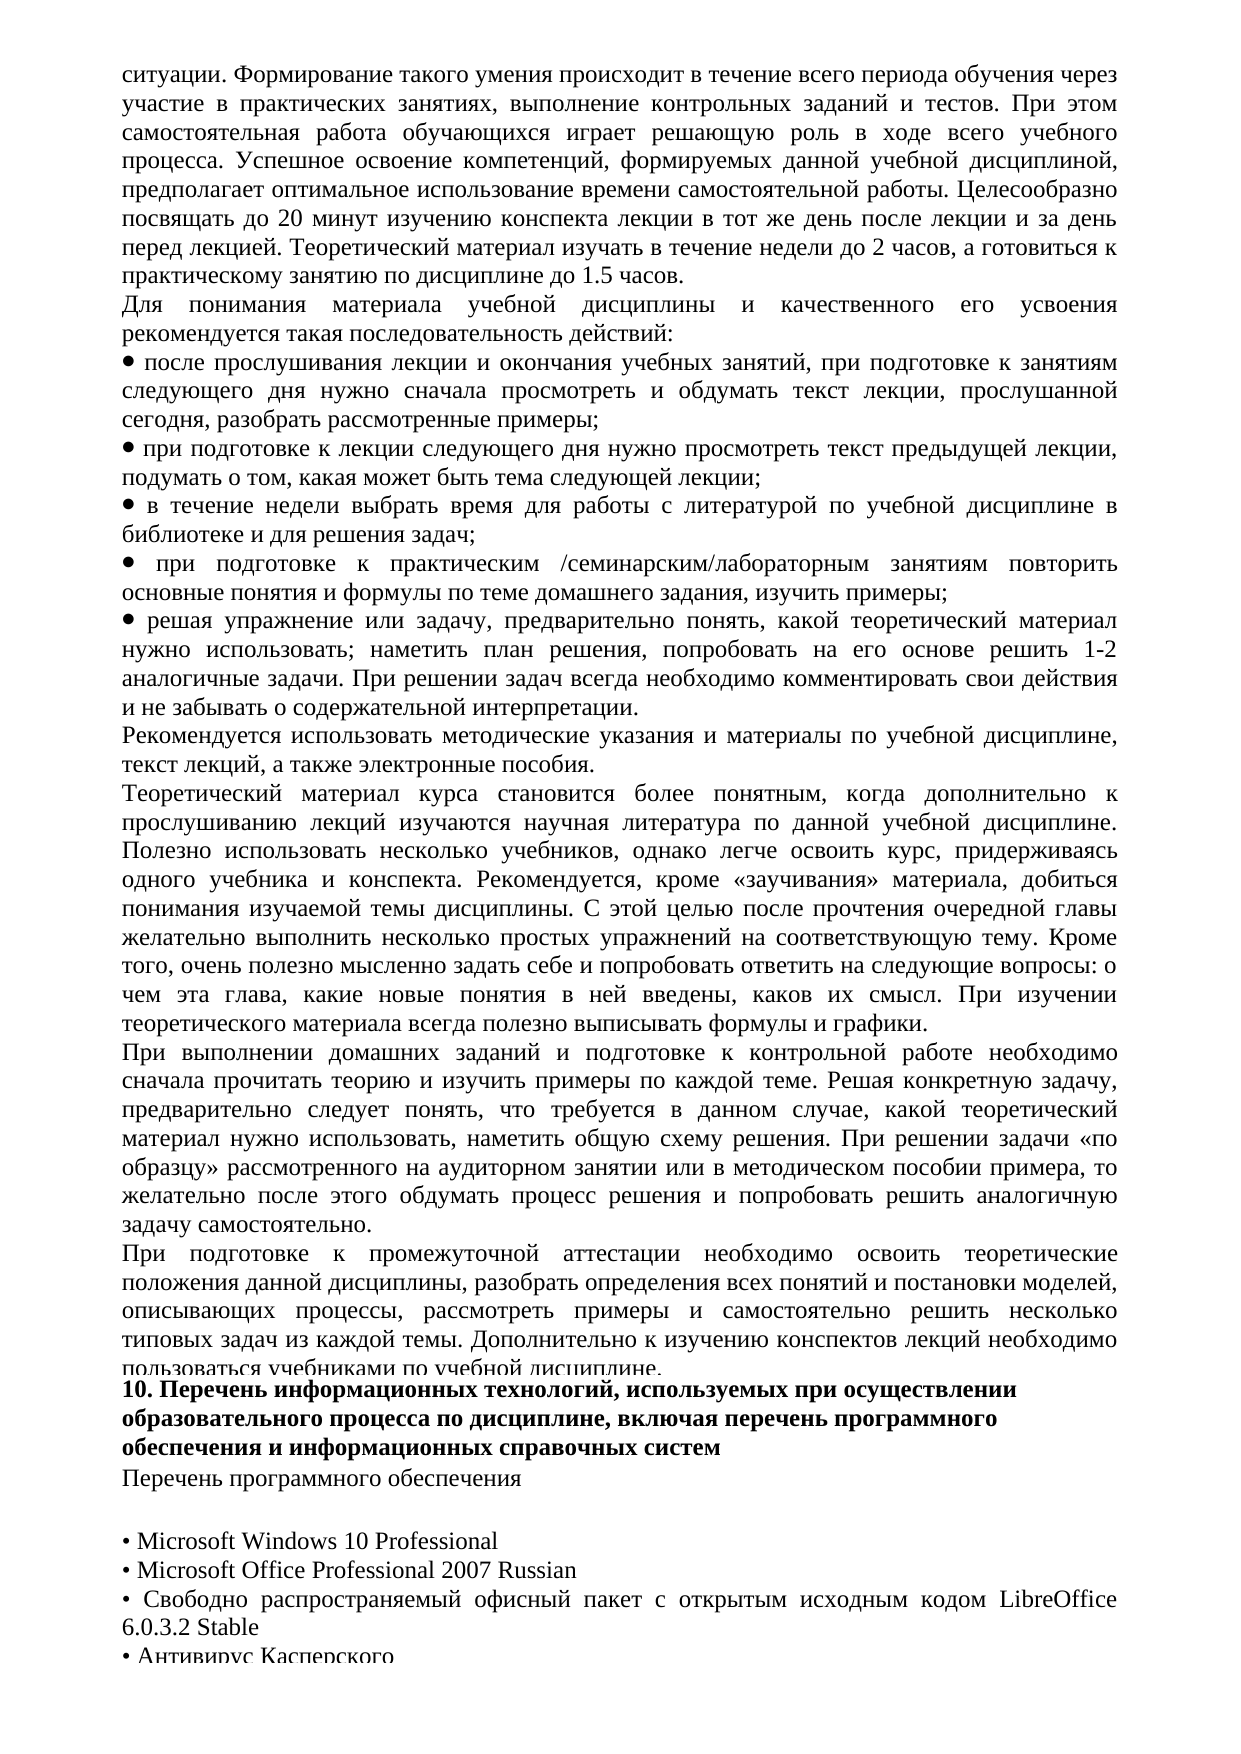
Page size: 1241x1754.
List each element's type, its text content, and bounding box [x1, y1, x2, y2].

table_header ситуации. Формирование такого умения происходит в течение всего периода обучения через участие в практических занятиях, выполнение контрольных заданий и тестов. При этом самостоятельная работа обучающихся играет решающую роль в ходе всего учебного процесса. Успешное освоение компетенций, формируемых данной учебной дисциплиной, предполагает оптимальное использование времени самостоятельной работы. Целесообразно посвящать до 20 минут изучению конспекта лекции в тот же день после лекции и за день перед лекцией. Теоретический материал изучать в течение недели до 2 часов, а готовиться к практическому занятию по дисциплине до 1.5 часов. Для понимания материала учебной дисциплины и качественного его усвоения рекомендуется такая последовательность действий: ⦁ после прослушивания лекции и окончания учебных занятий, при подготовке к занятиям следующего дня нужно сначала просмотреть и обдумать текст лекции, прослушанной сегодня, разобрать рассмотренные примеры; ⦁ при подготовке к лекции следующего дня нужно просмотреть текст предыдущей лекции, подумать о том, какая может быть тема следующей лекции; ⦁ в течение недели выбрать время для работы с литературой по учебной дисциплине в библиотеке и для решения задач; ⦁ при подготовке к практическим /семинарским/лабораторным занятиям повторить основные понятия и формулы по теме домашнего задания, изучить примеры; ⦁ решая упражнение или задачу, предварительно понять, какой теоретический материал нужно использовать; наметить план решения, попробовать на его основе решить 1-2 аналогичные задачи. При решении задач всегда необходимо комментировать свои действия и не забывать о содержательной интерпретации. Рекомендуется использовать методические указания и материалы по учебной дисциплине, текст лекций, а также электронные пособия. Теоретический материал курса становится более понятным, когда дополнительно к прослушиванию лекций изучаются научная литература по данной учебной дисциплине. Полезно использовать несколько учебников, однако легче освоить курс, придерживаясь одного учебника и конспекта. Рекомендуется, кроме «заучивания» материала, добиться понимания изучаемой темы дисциплины. С этой целью после прочтения очередной главы желательно выполнить несколько простых упражнений на соответствующую тему. Кроме того, очень полезно мысленно задать себе и попробовать ответить на следующие вопросы: о чем эта глава, какие новые понятия в ней введены, каков их смысл. При изучении теоретического материала всегда полезно выписывать формулы и графики. При выполнении домашних заданий и подготовке к контрольной работе необходимо сначала прочитать теорию и изучить примеры по каждой теме. Решая конкретную задачу, предварительно следует понять, что требуется в данном случае, какой теоретический материал нужно использовать, наметить общую схему решения. При решении задачи «по образцу» рассмотренного на аудиторном занятии или в методическом пособии примера, то желательно после этого обдумать процесс решения и попробовать решить аналогичную задачу самостоятельно. При подготовке к промежуточной аттестации необходимо освоить теоретические положения данной дисциплины, разобрать определения всех понятий и постановки моделей, описывающих процессы, рассмотреть примеры и самостоятельно решить несколько типовых задач из каждой темы. Дополнительно к изучению конспектов лекций необходимо пользоваться учебниками по учебной дисциплине. [118, 59, 1122, 1374]
table_cell Перечень программного обеспечения • Microsoft Windows 10 Professional • Microsoft Office Professional 2007 Russian • Cвободно распространяемый офисный пакет с открытым исходным кодом LibreOffice 6.0.3.2 Stable • Антивирус Касперского [118, 1464, 1122, 1662]
table_cell 10. Перечень информационных технологий, используемых при осуществлении образовательного процесса по дисциплине, включая перечень программного обеспечения и информационных справочных систем [118, 1374, 1122, 1463]
